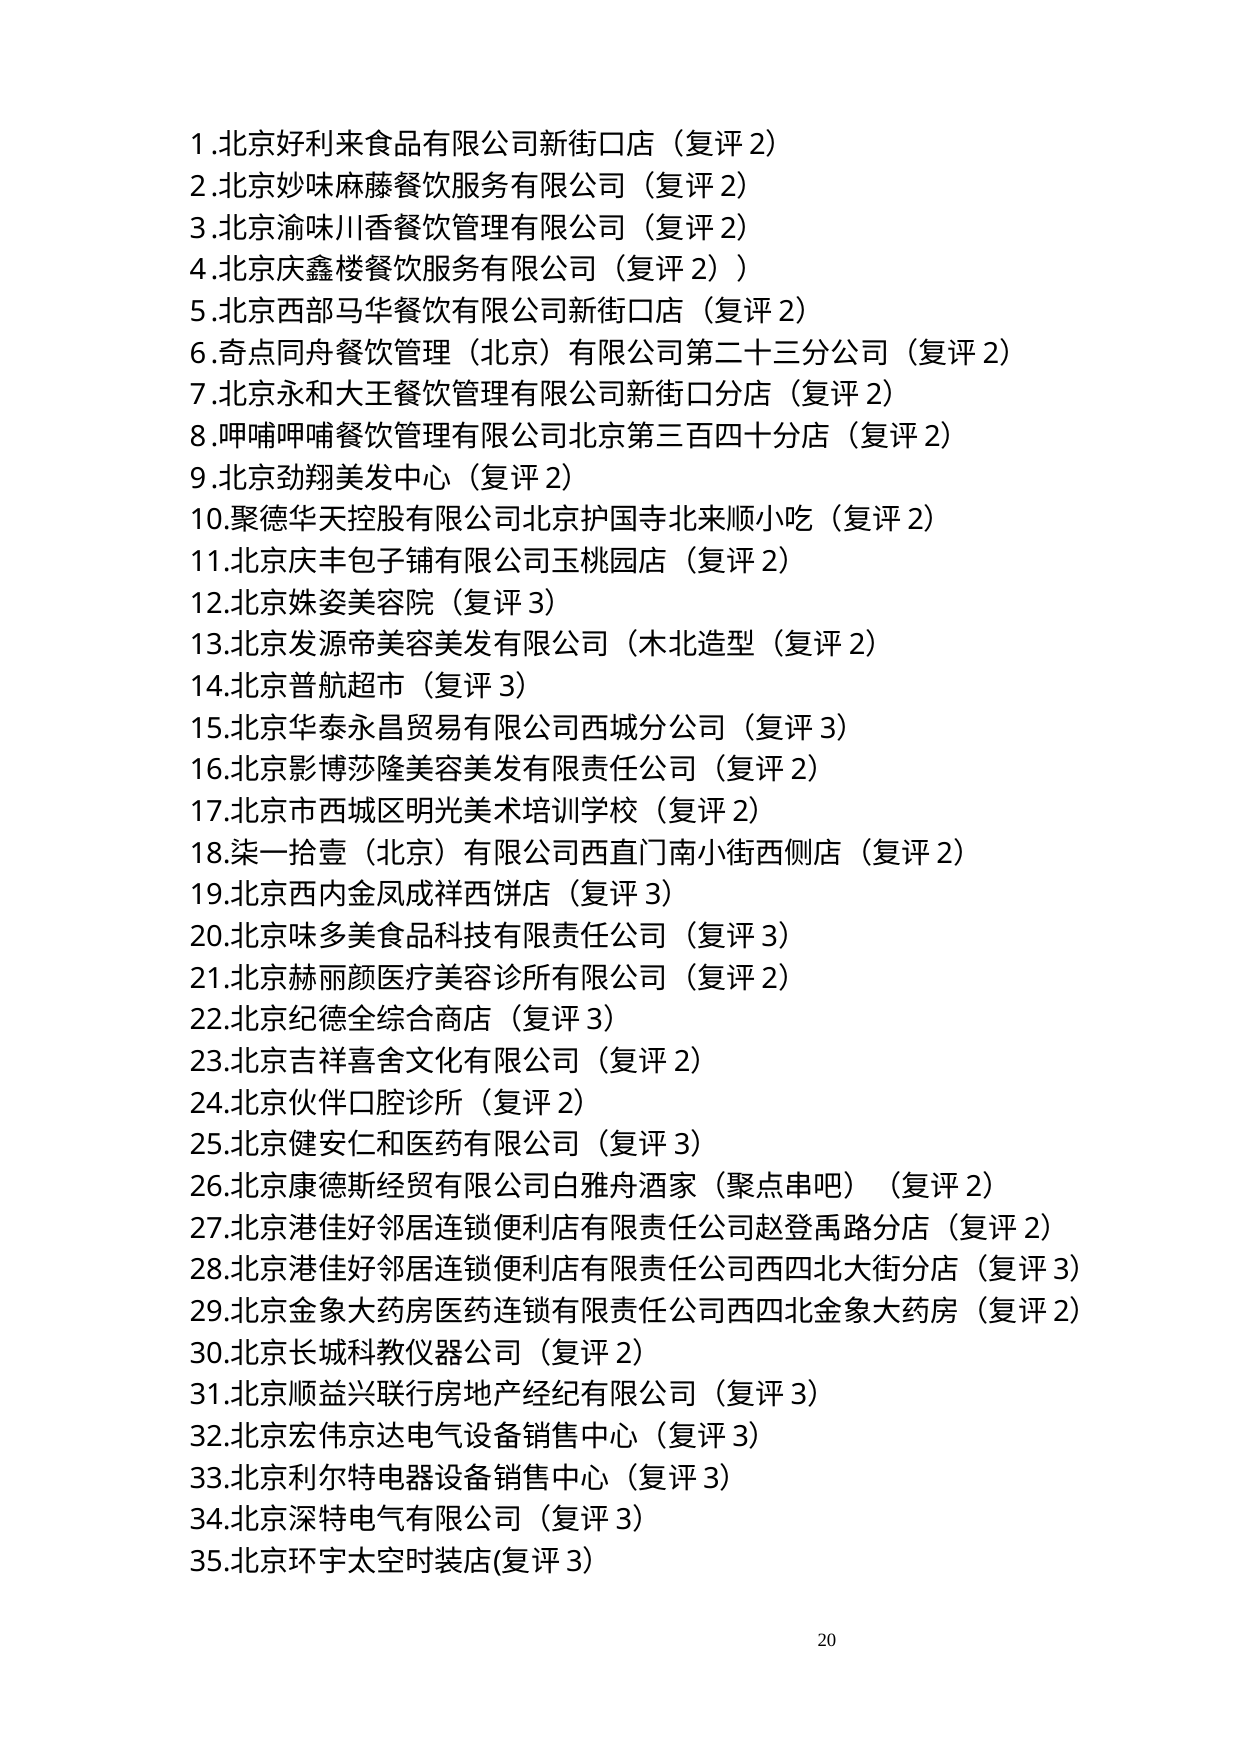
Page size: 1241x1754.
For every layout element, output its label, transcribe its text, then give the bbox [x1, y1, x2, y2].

text 29.北京金象大药房医药连锁有限责任公司西四北金象大药房（复评2） [146, 1288, 1150, 1330]
text 1 .北京好利来食品有限公司新街口店（复评2） [146, 121, 1150, 163]
text 9 .北京劲翔美发中心（复评2） [146, 455, 1150, 496]
text 10.聚德华天控股有限公司北京护国寺北来顺小吃（复评2） [146, 496, 1150, 538]
text 7 .北京永和大王餐饮管理有限公司新街口分店（复评2） [146, 371, 1150, 413]
text 11.北京庆丰包子铺有限公司玉桃园店（复评2） [146, 538, 1150, 580]
text 27.北京港佳好邻居连锁便利店有限责任公司赵登禹路分店（复评2） [146, 1205, 1150, 1246]
text 20.北京味多美食品科技有限责任公司（复评3） [146, 913, 1150, 955]
text 35.北京环宇太空时装店(复评3） [146, 1538, 1150, 1580]
text 26.北京康德斯经贸有限公司白雅舟酒家（聚点串吧）（复评2） [146, 1163, 1150, 1205]
text 21.北京赫丽颜医疗美容诊所有限公司（复评2） [146, 955, 1150, 996]
text 32.北京宏伟京达电气设备销售中心（复评3） [146, 1413, 1150, 1455]
text 4 .北京庆鑫楼餐饮服务有限公司（复评2）） [146, 246, 1150, 288]
text 23.北京吉祥喜舍文化有限公司（复评2） [146, 1038, 1150, 1080]
text 24.北京伙伴口腔诊所（复评2） [146, 1080, 1150, 1121]
text 30.北京长城科教仪器公司（复评2） [146, 1330, 1150, 1371]
text 19.北京西内金凤成祥西饼店（复评3） [146, 871, 1150, 913]
text 17.北京市西城区明光美术培训学校（复评2） [146, 788, 1150, 830]
text 8 .呷哺呷哺餐饮管理有限公司北京第三百四十分店（复评2） [146, 413, 1150, 455]
text 15.北京华泰永昌贸易有限公司西城分公司（复评3） [146, 705, 1150, 746]
text 22.北京纪德全综合商店（复评3） [146, 996, 1150, 1038]
text 2 .北京妙味麻藤餐饮服务有限公司（复评2） [146, 163, 1150, 205]
text 16.北京影博莎隆美容美发有限责任公司（复评2） [146, 746, 1150, 788]
text 33.北京利尔特电器设备销售中心（复评3） [146, 1455, 1150, 1496]
text 28.北京港佳好邻居连锁便利店有限责任公司西四北大街分店（复评3） [146, 1246, 1150, 1288]
text 6 .奇点同舟餐饮管理（北京）有限公司第二十三分公司（复评2） [146, 330, 1150, 371]
text 5 .北京西部马华餐饮有限公司新街口店（复评2） [146, 288, 1150, 330]
text 12.北京姝姿美容院（复评3） [146, 580, 1150, 621]
text 13.北京发源帝美容美发有限公司（木北造型（复评2） [146, 621, 1150, 663]
text 34.北京深特电气有限公司（复评3） [146, 1496, 1150, 1538]
text 31.北京顺益兴联行房地产经纪有限公司（复评3） [146, 1371, 1150, 1413]
text 14.北京普航超市（复评3） [146, 663, 1150, 705]
text 3 .北京渝味川香餐饮管理有限公司（复评2） [146, 205, 1150, 246]
text 18.柒一拾壹（北京）有限公司西直门南小街西侧店（复评2） [146, 830, 1150, 871]
text 25.北京健安仁和医药有限公司（复评3） [146, 1121, 1150, 1163]
